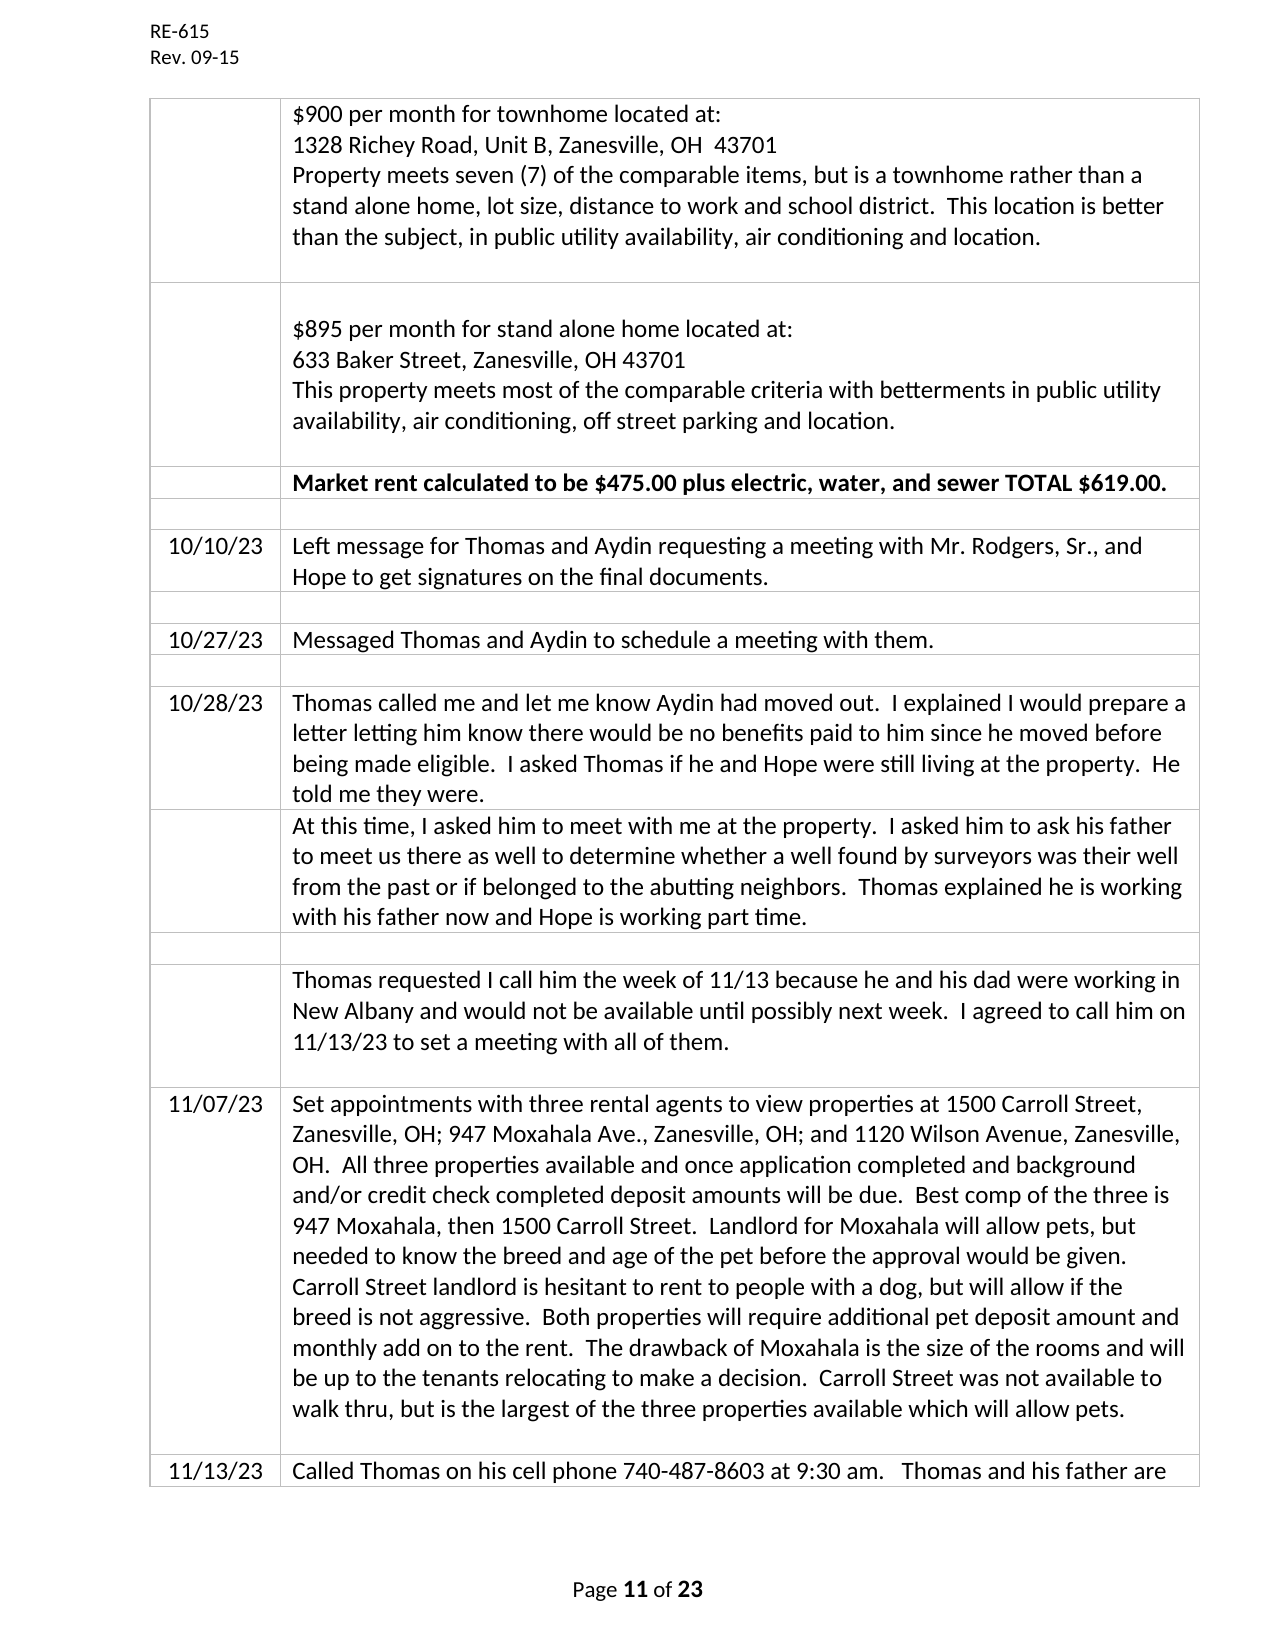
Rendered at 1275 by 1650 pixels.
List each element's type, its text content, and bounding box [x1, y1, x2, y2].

table_cell [151, 965, 280, 1087]
table_cell Market rent calculated to be $475.00 plus electric, water, and sewer TOTAL $619.00. [281, 467, 1199, 497]
table_cell Messaged Thomas and Aydin to schedule a meeting with them. [281, 624, 1199, 654]
table_cell [151, 283, 280, 466]
table_cell [151, 810, 280, 932]
table_cell $895 per month for stand alone home located at: 633 Baker Street, Zanesville, OH 43701 This property meets most of the comparable criteria with betterments in public utility availability, air conditioning, off street parking and location. [281, 283, 1199, 466]
table_cell Set appointments with three rental agents to view properties at 1500 Carroll Street, Zanesville, OH; 947 Moxahala Ave., Zanesville, OH; and 1120 Wilson Avenue, Zanesville, OH. All three properties available and once application completed and background and/or credit check completed deposit amounts will be due. Best comp of the three is 947 Moxahala, then 1500 Carroll Street. Landlord for Moxahala will allow pets, but needed to know the breed and age of the pet before the approval would be given. Carroll Street landlord is hesitant to rent to people with a dog, but will allow if the breed is not aggressive. Both properties will require additional pet deposit amount and monthly add on to the rent. The drawback of Moxahala is the size of the rooms and will be up to the tenants relocating to make a decision. Carroll Street was not available to walk thru, but is the largest of the three properties available which will allow pets. [281, 1088, 1199, 1454]
table_cell 11/07/23 [151, 1088, 280, 1454]
table_cell [281, 499, 1199, 529]
table_cell Left message for Thomas and Aydin requesting a meeting with Mr. Rodgers, Sr., and Hope to get signatures on the final documents. [281, 530, 1199, 591]
table_cell [151, 592, 280, 623]
table_cell [151, 99, 280, 282]
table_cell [281, 99, 1199, 282]
table_cell Thomas requested I call him the week of 11/13 because he and his dad were working in New Albany and would not be available until possibly next week. I agreed to call him on 11/13/23 to set a meeting with all of them. [281, 965, 1199, 1087]
table_cell 11/13/23 [151, 1455, 280, 1486]
table_cell 10/27/23 [151, 624, 280, 654]
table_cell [281, 1455, 1199, 1486]
table_cell [281, 592, 1199, 623]
table_cell [151, 467, 280, 497]
table_cell Thomas called me and let me know Aydin had moved out. I explained I would prepare a letter letting him know there would be no benefits paid to him since he moved before being made eligible. I asked Thomas if he and Hope were still living at the property. He told me they were. [281, 687, 1199, 809]
table_cell [151, 655, 280, 686]
table_cell [281, 933, 1199, 964]
table_cell [281, 655, 1199, 686]
table_cell [151, 499, 280, 529]
table_cell 10/28/23 [151, 687, 280, 809]
table_cell [151, 933, 280, 964]
table_cell At this time, I asked him to meet with me at the property. I asked him to ask his father to meet us there as well to determine whether a well found by surveyors was their well from the past or if belonged to the abutting neighbors. Thomas explained he is working with his father now and Hope is working part time. [281, 810, 1199, 932]
table_cell 10/10/23 [151, 530, 280, 591]
